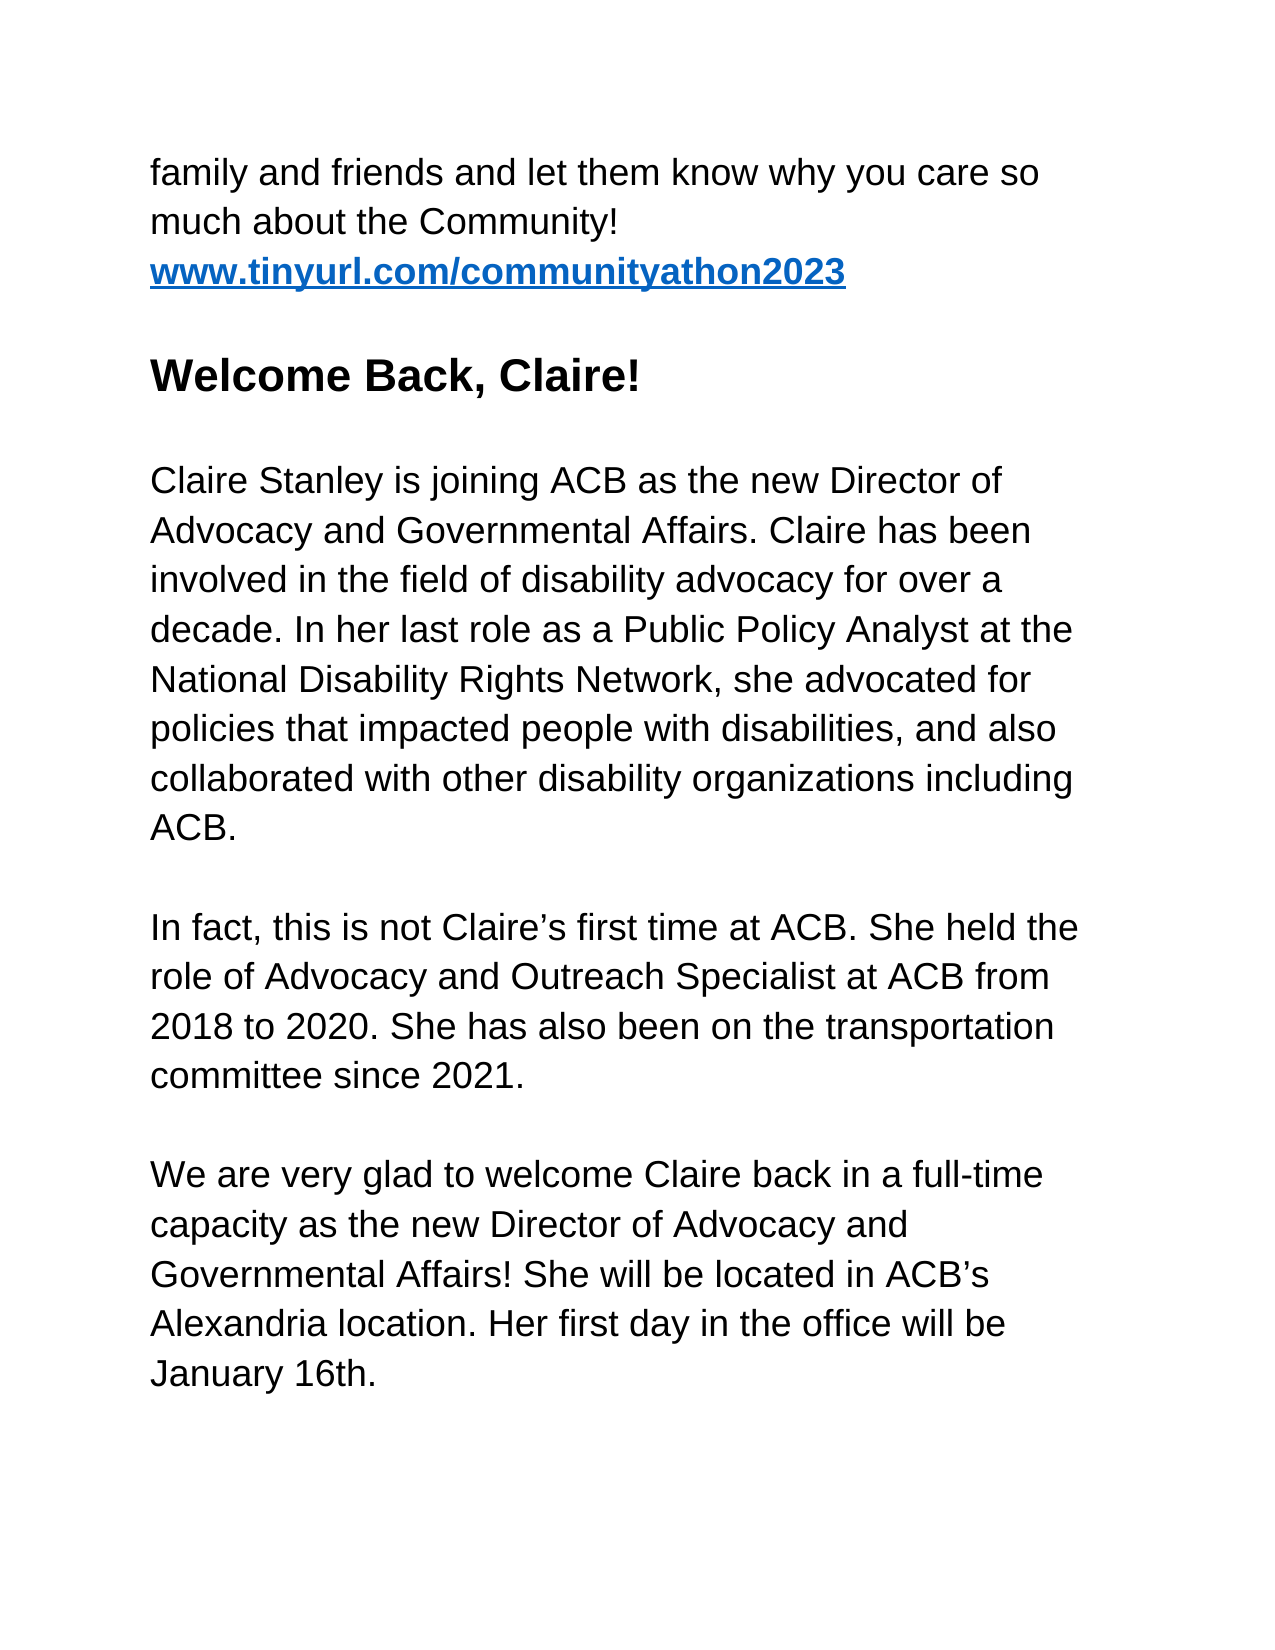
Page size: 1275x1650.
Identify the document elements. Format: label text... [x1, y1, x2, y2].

text In fact, this is not Claire’s first time at ACB. She held the role of Advocacy and Outreach Specialist at ACB from 2018 to 2020. She has also been on the transportation committee since 2021. [150, 905, 1125, 1097]
text Claire Stanley is joining ACB as the new Director of Advocacy and Governmental Affairs. Claire has been involved in the field of disability advocacy for over a decade. In her last role as a Public Policy Analyst at the National Disability Rights Network, she advocated for policies that impacted people with disabilities, and also collaborated with other disability organizations including ACB. [150, 458, 1125, 849]
text We are very glad to welcome Claire back in a full-time capacity as the new Director of Advocacy and Governmental Affairs! She will be located in ACB’s Alexandria location. Her first day in the office will be January 16th. [150, 1153, 1125, 1394]
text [150, 150, 1125, 243]
text www.tinyurl.com/communityathon2023 [150, 249, 1125, 292]
subtitle Welcome Back, Claire! [150, 348, 1125, 401]
